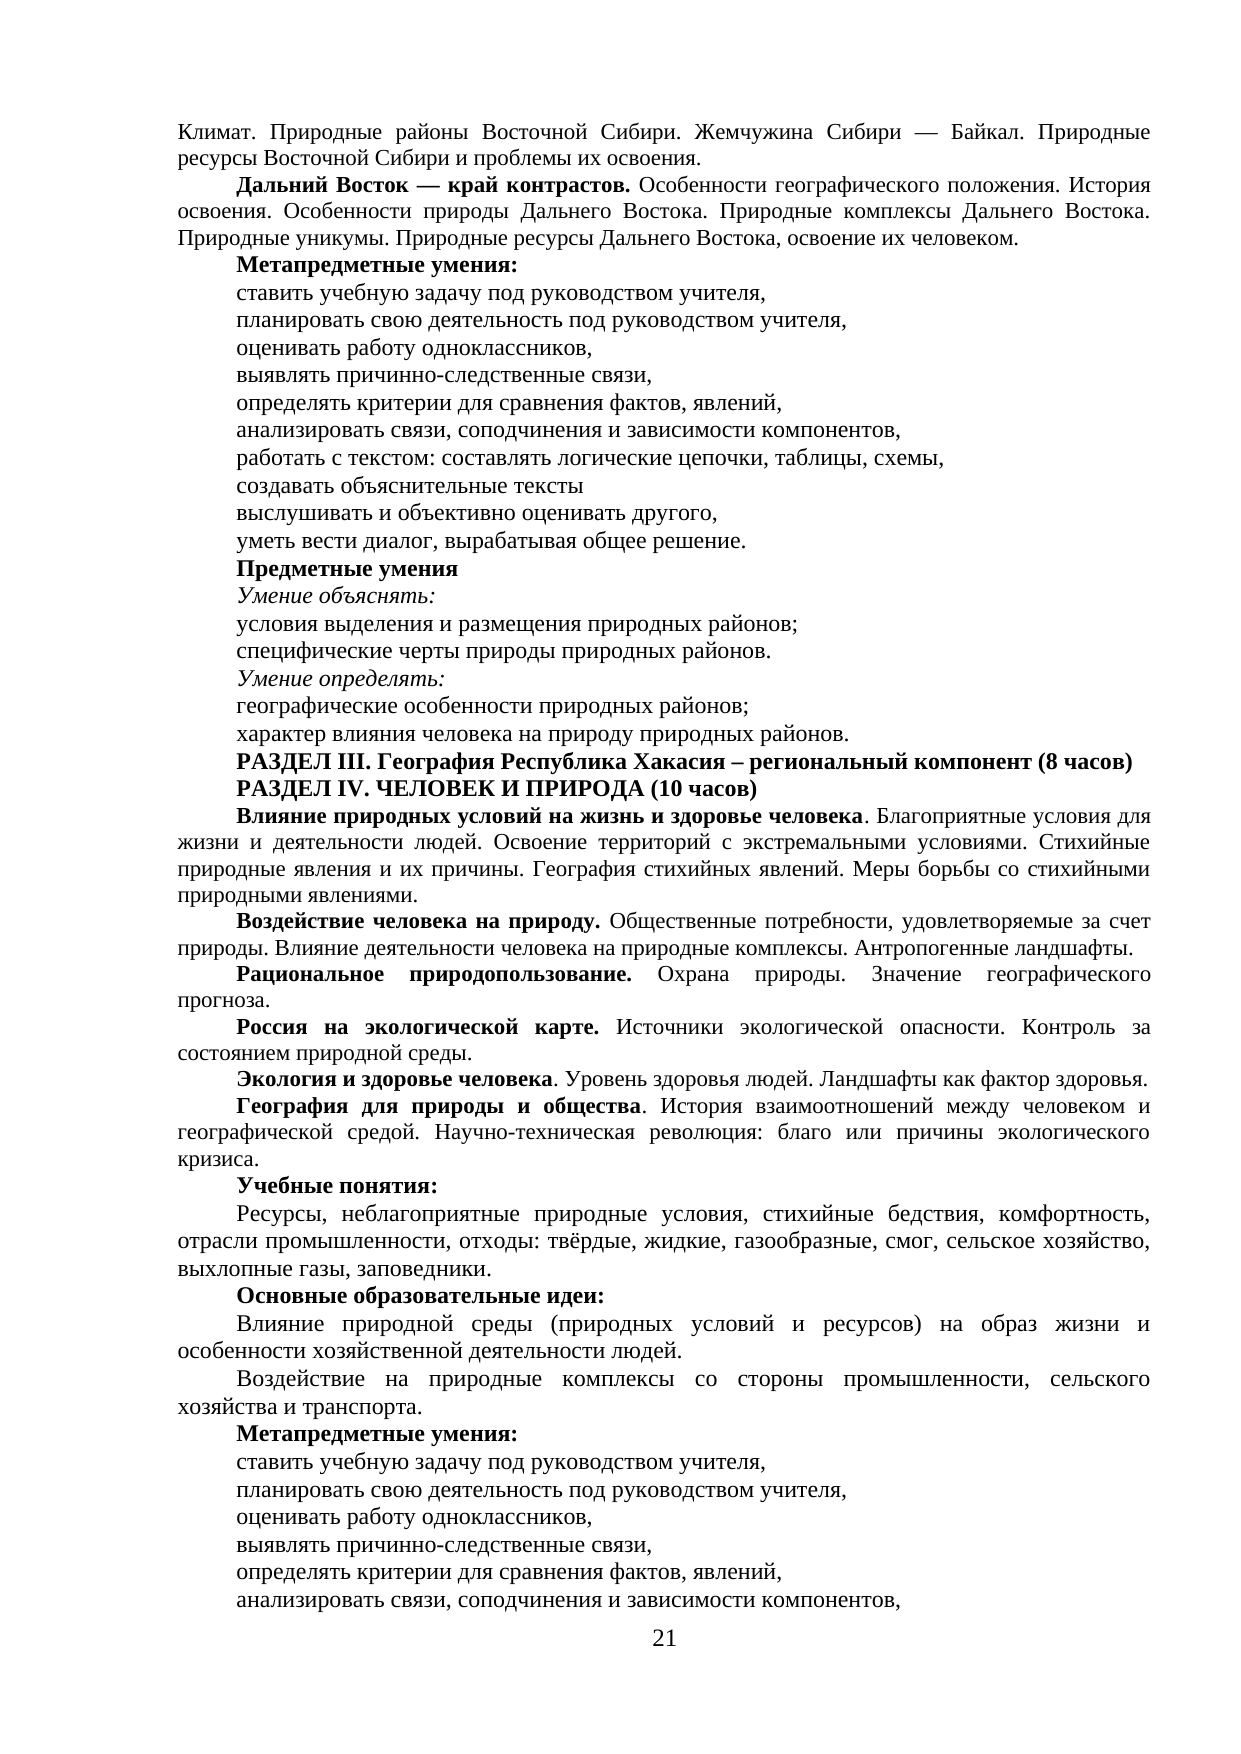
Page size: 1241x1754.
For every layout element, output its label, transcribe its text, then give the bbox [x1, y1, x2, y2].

text Основные образовательные идеи: [177, 1281, 1152, 1309]
text РАЗДЕЛ III. География Республика Хакасия – региональный компонент (8 часов) [177, 747, 1152, 774]
text работать с текстом: составлять логические цепочки, таблицы, схемы, [177, 443, 1152, 471]
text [177, 118, 1152, 171]
text РАЗДЕЛ IV. ЧЕЛОВЕК И ПРИРОДА (10 часов) [177, 774, 1152, 802]
text планировать свою деятельность под руководством учителя, [177, 1474, 1152, 1502]
text Влияние природной среды (природных условий и ресурсов) на образ жизни и особенности хозяйственной деятельности людей. [177, 1309, 1152, 1364]
text характер влияния человека на природу природных районов. [177, 719, 1152, 747]
text анализировать связи, соподчинения и зависимости компонентов, [177, 416, 1152, 443]
text уметь вести диалог, вырабатывая общее решение. [177, 526, 1152, 553]
text определять критерии для сравнения фактов, явлений, [177, 388, 1152, 416]
text выявлять причинно-следственные связи, [177, 1530, 1152, 1557]
text географические особенности природных районов; [177, 692, 1152, 719]
text выслушивать и объективно оценивать другого, [177, 498, 1152, 526]
text планировать свою деятельность под руководством учителя, [177, 305, 1152, 333]
text Дальний Восток — край контрастов. Особенности географического положения. История освоения. Особенности природы Дальнего Востока. Природные комплексы Дальнего Востока. Природные уникумы. Природные ресурсы Дальнего Востока, освоение их человеком. [177, 171, 1152, 250]
text выявлять причинно-следственные связи, [177, 360, 1152, 388]
text Учебные понятия: [177, 1171, 1152, 1198]
text Метапредметные умения: [177, 250, 1152, 277]
text ставить учебную задачу под руководством учителя, [177, 1447, 1152, 1474]
text ставить учебную задачу под руководством учителя, [177, 277, 1152, 305]
text оценивать работу одноклассников, [177, 333, 1152, 360]
text Влияние природных условий на жизнь и здоровье человека. Благоприятные условия для жизни и деятельности людей. Освоение территорий с экстремальными условиями. Стихийные природные явления и их причины. География стихийных явлений. Меры борьбы со стихийными природными явлениями. [177, 802, 1152, 907]
text Экология и здоровье человека. Уровень здоровья людей. Ландшафты как фактор здоровья. [177, 1066, 1152, 1092]
text Рациональное природопользование. Охрана природы. Значение географического прогноза. [177, 960, 1152, 1013]
text оценивать работу одноклассников, [177, 1502, 1152, 1530]
text создавать объяснительные тексты [177, 471, 1152, 498]
text Воздействие на природные комплексы со стороны промышленности, сельского хозяйства и транспорта. [177, 1364, 1152, 1419]
text Умение определять: [177, 664, 1152, 692]
text География для природы и общества. История взаимоотношений между человеком и географической средой. Научно-техническая революция: благо или причины экологического кризиса. [177, 1092, 1152, 1171]
text Умение объяснять: [177, 581, 1152, 609]
text специфические черты природы природных районов. [177, 636, 1152, 664]
text Россия на экологической карте. Источники экологической опасности. Контроль за состоянием природной среды. [177, 1013, 1152, 1066]
text Метапредметные умения: [177, 1419, 1152, 1447]
text анализировать связи, соподчинения и зависимости компонентов, [177, 1585, 1152, 1613]
text Воздействие человека на природу. Общественные потребности, удовлетворяемые за счет природы. Влияние деятельности человека на природные комплексы. Антропогенные ландшафты. [177, 907, 1152, 960]
text Предметные умения [177, 553, 1152, 581]
text определять критерии для сравнения фактов, явлений, [177, 1557, 1152, 1585]
text условия выделения и размещения природных районов; [177, 609, 1152, 636]
text Ресурсы, неблагоприятные природные условия, стихийные бедствия, комфортность, отрасли промышленности, отходы: твёрдые, жидкие, газообразные, смог, сельское хозяйство, выхлопные газы, заповедники. [177, 1198, 1152, 1281]
